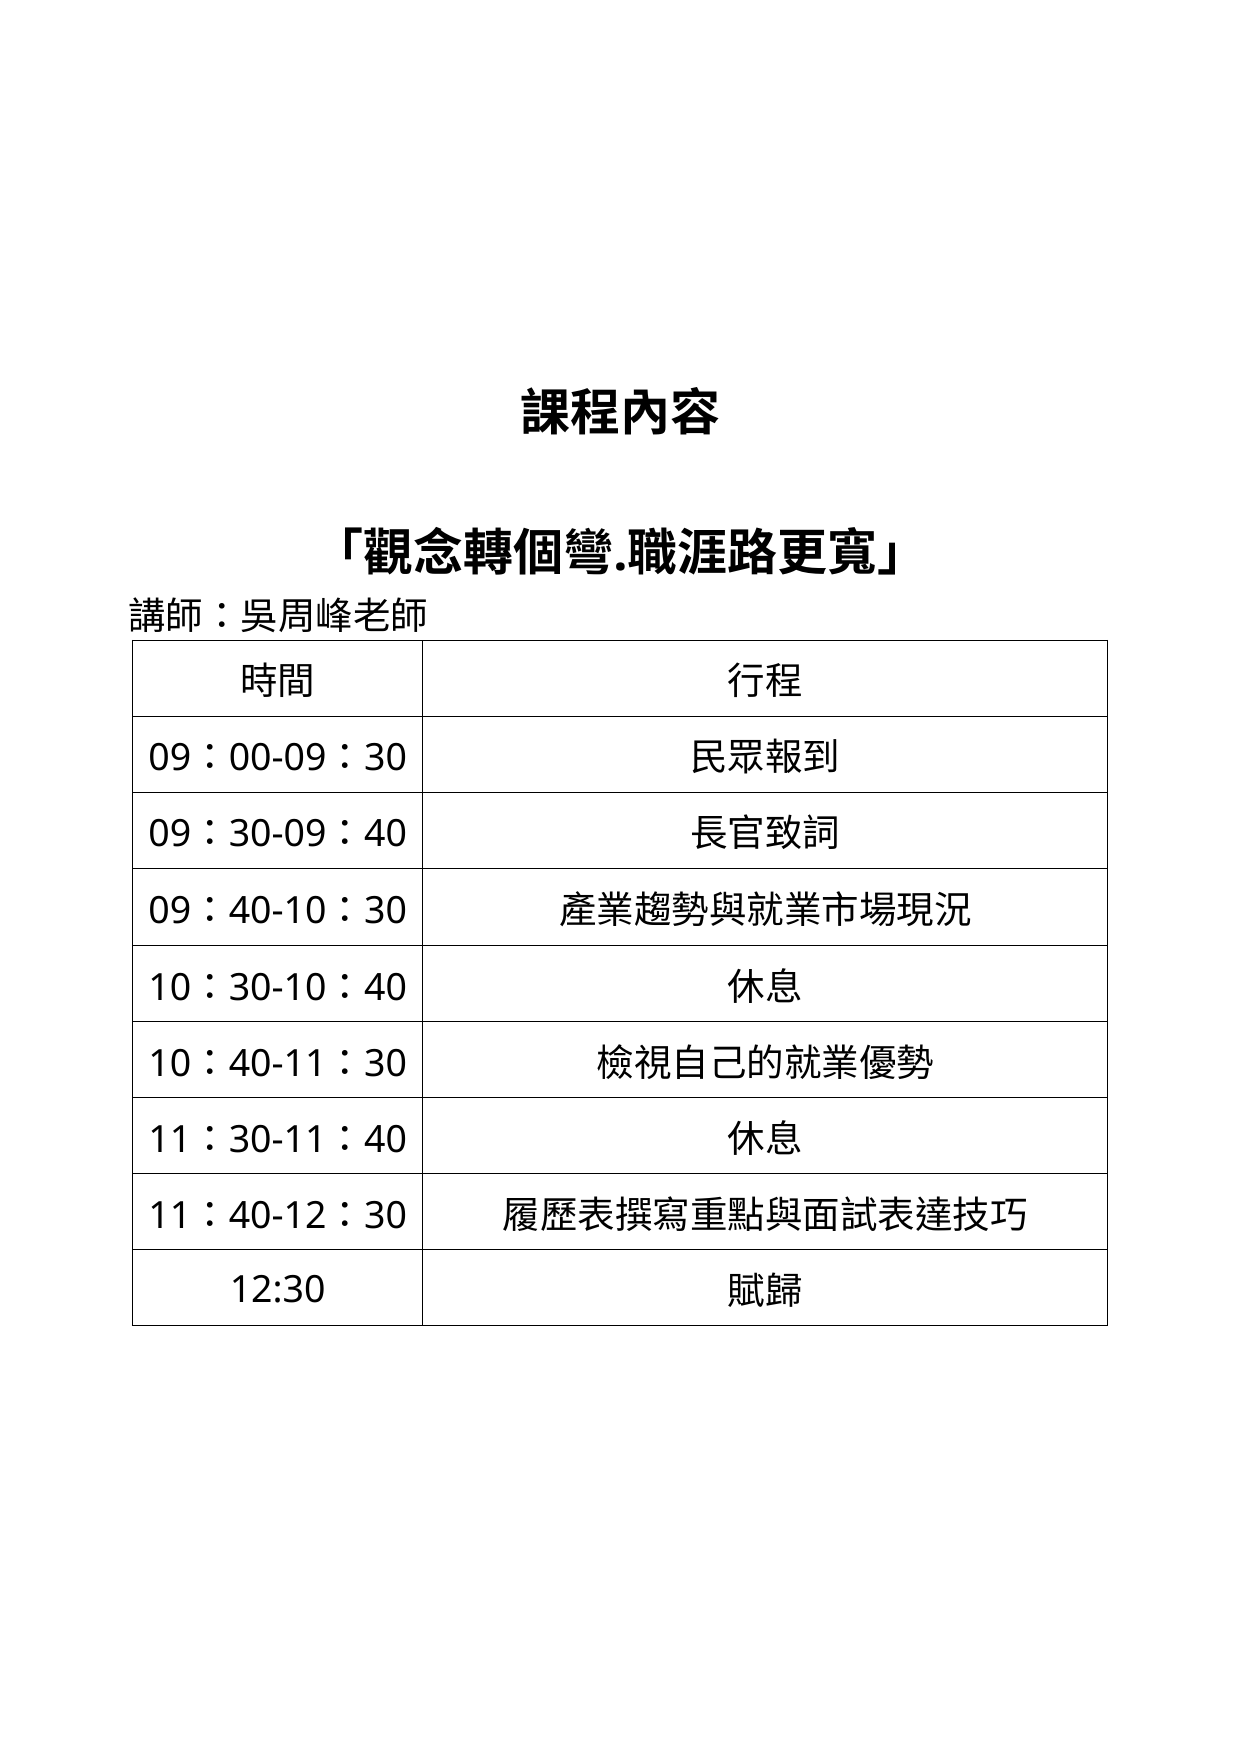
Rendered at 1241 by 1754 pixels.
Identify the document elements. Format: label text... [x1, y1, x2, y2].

table_cell 12:30 [133, 1250, 422, 1325]
text 「觀念轉個彎.職涯路更寬」 [118, 513, 1122, 586]
table_cell 09：00-09：30 [133, 717, 422, 792]
table_header 時間 [133, 641, 422, 716]
table_cell 11：30-11：40 [133, 1098, 422, 1173]
text 講師：吳周峰老師 [118, 586, 1122, 640]
table_cell 履歷表撰寫重點與面試表達技巧 [423, 1174, 1107, 1249]
table_cell 10：40-11：30 [133, 1022, 422, 1097]
table_header 行程 [423, 641, 1107, 716]
table_cell 民眾報到 [423, 717, 1107, 792]
table_cell 賦歸 [423, 1250, 1107, 1325]
text 課程內容 [118, 372, 1122, 445]
table_cell 休息 [423, 946, 1107, 1021]
table_cell 11：40-12：30 [133, 1174, 422, 1249]
table_cell 長官致詞 [423, 793, 1107, 868]
table_cell 產業趨勢與就業市場現況 [423, 869, 1107, 945]
table_cell 10：30-10：40 [133, 946, 422, 1021]
table_cell 休息 [423, 1098, 1107, 1173]
table_cell 09：30-09：40 [133, 793, 422, 868]
table_cell 檢視自己的就業優勢 [423, 1022, 1107, 1097]
table_cell 09：40-10：30 [133, 869, 422, 945]
